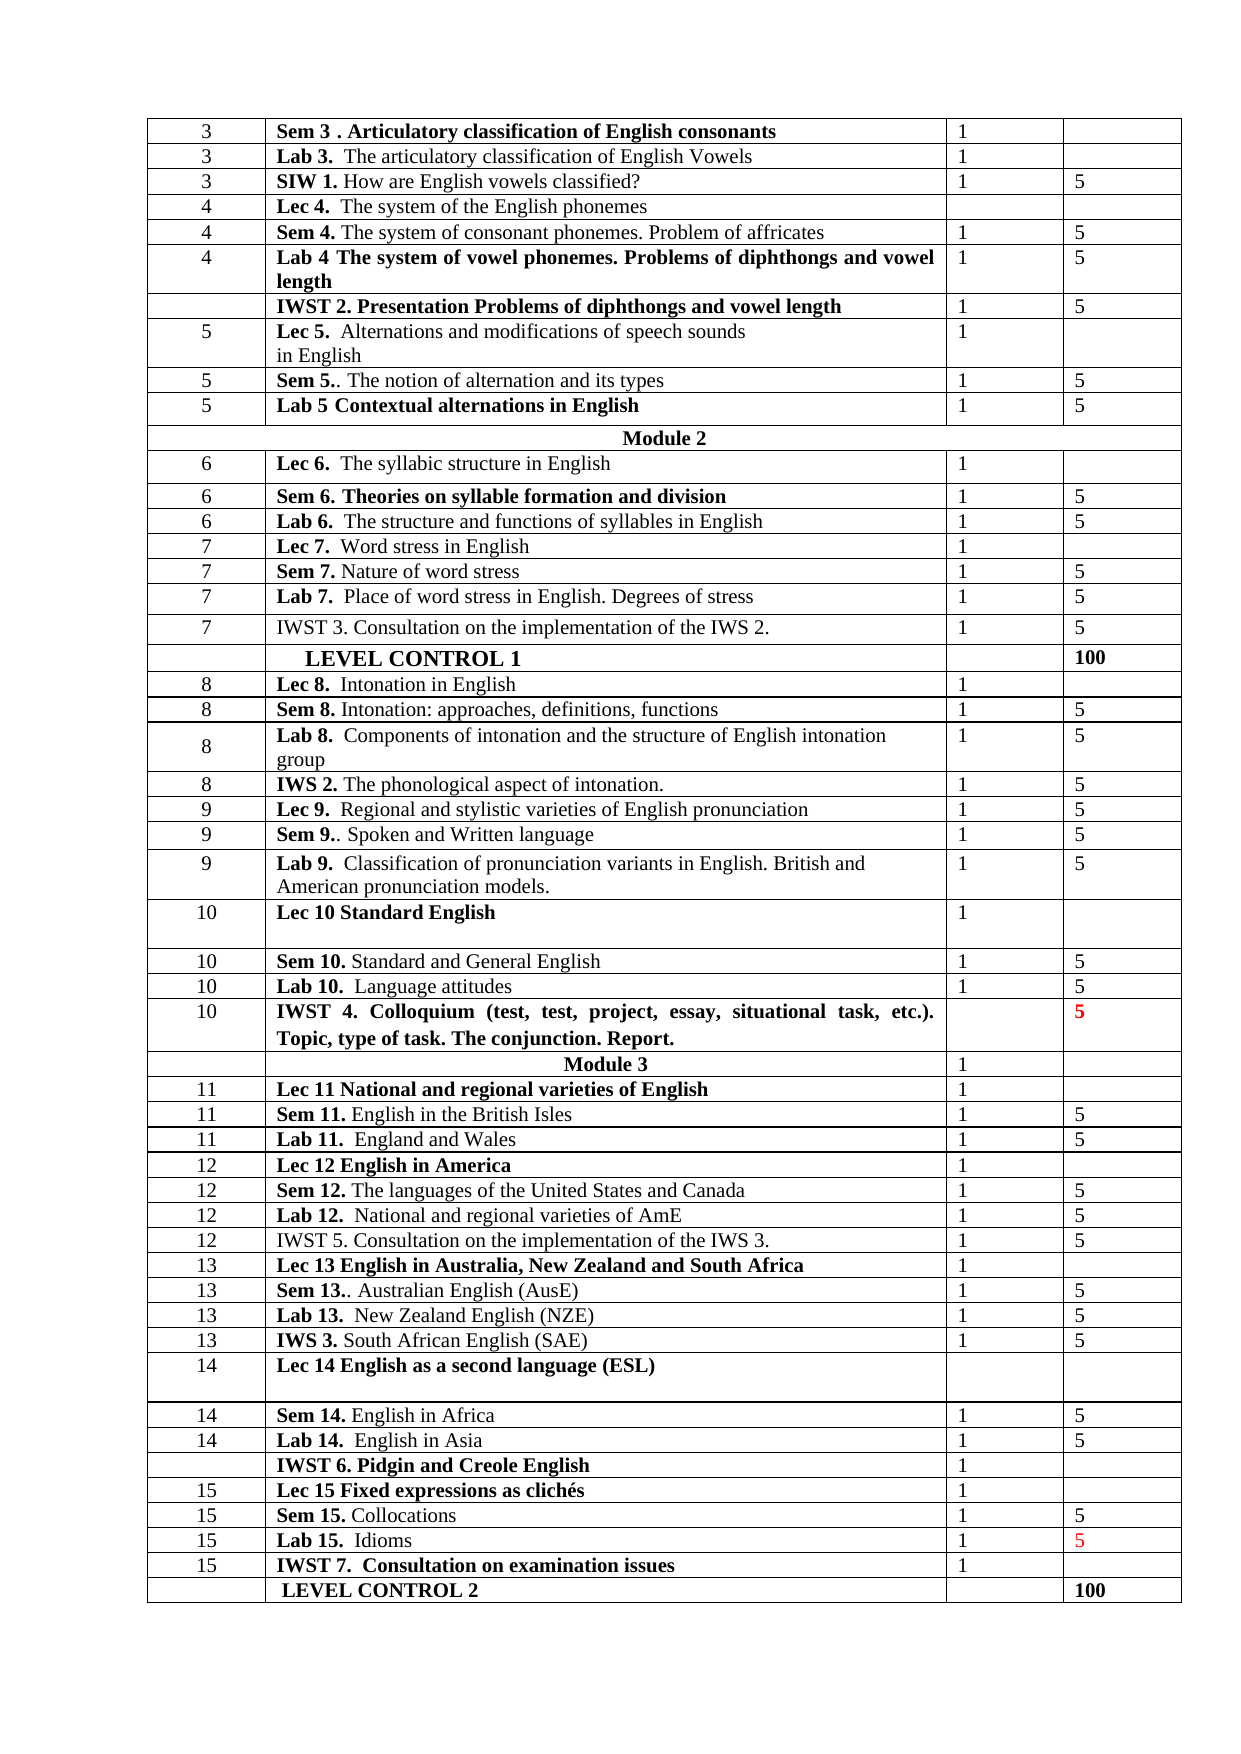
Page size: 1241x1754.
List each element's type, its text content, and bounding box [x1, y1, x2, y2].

table_cell 1 [947, 1102, 1063, 1126]
table_cell 5 [148, 393, 265, 424]
table_cell 1 [947, 1228, 1063, 1252]
table_cell 5 [1064, 368, 1181, 392]
table_cell Lec 15 Fixed expressions as clichés [266, 1478, 946, 1502]
table_cell Lec 5. Alternations and modifications of speech sounds in English [266, 319, 946, 367]
table_cell 1 [947, 974, 1063, 998]
table_cell Lec 14 English as a second language (ESL) [266, 1353, 946, 1401]
table_cell 5 [1064, 1303, 1181, 1327]
table_cell 1 [947, 949, 1063, 973]
table_cell 11 [148, 1102, 265, 1126]
table_cell SIW 1. How are English vowels classified? [266, 169, 946, 193]
table_cell [1064, 1453, 1181, 1477]
table_cell 5 [1064, 220, 1181, 244]
table_cell [947, 645, 1063, 671]
table_cell Sem 7. Nature of word stress [266, 559, 946, 583]
table_cell Sem 9.. Spoken and Written language [266, 822, 946, 849]
table_cell 15 [148, 1553, 265, 1577]
table_cell [947, 1353, 1063, 1401]
table_cell 1 [947, 1328, 1063, 1352]
table_cell Sem 12. The languages of the United States and Canada [266, 1178, 946, 1202]
table_cell 9 [148, 850, 265, 898]
table_cell [1064, 144, 1181, 168]
table_cell 9 [148, 822, 265, 849]
table_cell 13 [148, 1278, 265, 1302]
table_cell [1064, 319, 1181, 367]
table_cell Sem 11. English in the British Isles [266, 1102, 946, 1126]
table_cell 1 [947, 1052, 1063, 1076]
table_cell [1064, 119, 1181, 143]
table_cell 5 [1064, 1278, 1181, 1302]
table_cell 1 [947, 484, 1063, 508]
table_cell 14 [148, 1428, 265, 1452]
table_cell 1 [947, 1153, 1063, 1177]
table_cell 5 [1064, 509, 1181, 533]
table_cell 1 [947, 451, 1063, 483]
table_cell [1064, 534, 1181, 558]
table_cell Lab 6. The structure and functions of syllables in English [266, 509, 946, 533]
table_cell 5 [1064, 1128, 1181, 1151]
table_cell 1 [947, 393, 1063, 424]
table_cell Lab 4 The system of vowel phonemes. Problems of diphthongs and vowel length [266, 245, 946, 293]
table_cell Sem 14. English in Africa [266, 1403, 946, 1427]
table_cell IWST 4. Colloquium (test, test, project, essay, situational task, etc.). Topic, type of task. The conjunction. Report. [266, 999, 946, 1051]
table_cell 5 [1064, 974, 1181, 998]
table_cell 5 [1064, 559, 1181, 583]
table_cell [1064, 1353, 1181, 1401]
table_cell 15 [148, 1528, 265, 1552]
table_cell 1 [947, 1178, 1063, 1202]
table_cell 5 [1064, 1328, 1181, 1352]
table_cell 6 [148, 484, 265, 508]
table_cell [148, 1052, 265, 1076]
table_cell 3 [148, 119, 265, 143]
table_cell 10 [148, 900, 265, 948]
table_cell 5 [1064, 999, 1181, 1051]
table_cell 5 [1064, 294, 1181, 318]
table_cell Lab 13. New Zealand English (NZE) [266, 1303, 946, 1327]
table_cell [148, 645, 265, 671]
table_cell 4 [148, 195, 265, 218]
table_cell 1 [947, 319, 1063, 367]
table_cell Sem 10. Standard and General English [266, 949, 946, 973]
table_cell 1 [947, 1503, 1063, 1527]
table_cell [1064, 1153, 1181, 1177]
table_cell Lec 10 Standard English [266, 900, 946, 948]
table_cell 3 [148, 144, 265, 168]
table_cell 5 [1064, 698, 1181, 721]
table_cell 5 [1064, 1528, 1181, 1552]
table_cell 13 [148, 1303, 265, 1327]
table_cell 100 [1064, 1578, 1181, 1602]
table_cell [148, 1578, 265, 1602]
table_cell 7 [148, 559, 265, 583]
table_cell 5 [1064, 1178, 1181, 1202]
table_cell 5 [1064, 484, 1181, 508]
table_cell 7 [148, 615, 265, 644]
table_cell 15 [148, 1478, 265, 1502]
table_cell 5 [1064, 245, 1181, 293]
table_cell 5 [148, 368, 265, 392]
table_cell IWST 5. Consultation on the implementation of the IWS 3. [266, 1228, 946, 1252]
table_cell 1 [947, 368, 1063, 392]
table_cell IWST 7. Consultation on examination issues [266, 1553, 946, 1577]
table_cell [148, 1453, 265, 1477]
table_cell Module 2 [148, 426, 1181, 450]
table_cell 8 [148, 672, 265, 696]
table_cell 5 [1064, 797, 1181, 821]
table_cell 1 [947, 1403, 1063, 1427]
table_cell 1 [947, 1303, 1063, 1327]
table_cell 7 [148, 584, 265, 614]
table_cell [1064, 1553, 1181, 1577]
table_cell 10 [148, 999, 265, 1051]
table_cell Lab 11. England and Wales [266, 1128, 946, 1151]
table_cell Lec 9. Regional and stylistic varieties of English pronunciation [266, 797, 946, 821]
table_cell 5 [1064, 1203, 1181, 1227]
table_cell Lab 3. The articulatory classification of English Vowels [266, 144, 946, 168]
table_cell 6 [148, 451, 265, 483]
table_cell 5 [1064, 1428, 1181, 1452]
table_cell Lab 15. Idioms [266, 1528, 946, 1552]
table_cell [947, 195, 1063, 218]
table_cell 5 [1064, 615, 1181, 644]
table_cell 5 [1064, 723, 1181, 771]
table_cell 1 [947, 772, 1063, 796]
table_cell 1 [947, 534, 1063, 558]
table_cell 1 [947, 559, 1063, 583]
table_cell Sem 15. Collocations [266, 1503, 946, 1527]
table_cell 5 [1064, 1403, 1181, 1427]
table_cell [1064, 451, 1181, 483]
table_cell 5 [1064, 822, 1181, 849]
table_cell IWS 2. The phonological aspect of intonation. [266, 772, 946, 796]
table_cell LEVEL CONTROL 2 [266, 1578, 946, 1602]
table_cell 1 [947, 723, 1063, 771]
table_cell 1 [947, 245, 1063, 293]
table_cell 10 [148, 949, 265, 973]
table_cell Lec 11 National and regional varieties of English [266, 1077, 946, 1101]
table_cell [1064, 195, 1181, 218]
table_cell Lab 8. Components of intonation and the structure of English intonation group [266, 723, 946, 771]
table_cell 1 [947, 1253, 1063, 1277]
table_cell [1064, 900, 1181, 948]
table_cell 5 [1064, 169, 1181, 193]
table_cell IWST 6. Pidgin and Creole English [266, 1453, 946, 1477]
table_cell 1 [947, 220, 1063, 244]
table_cell 1 [947, 1428, 1063, 1452]
table_cell 5 [1064, 772, 1181, 796]
table_cell 13 [148, 1253, 265, 1277]
table_cell 5 [148, 319, 265, 367]
table_cell Lec 7. Word stress in English [266, 534, 946, 558]
table_cell 1 [947, 797, 1063, 821]
table_cell 3 [148, 169, 265, 193]
table_cell 5 [1064, 1503, 1181, 1527]
table_cell 1 [947, 1453, 1063, 1477]
table_cell Lab 7. Place of word stress in English. Degrees of stress [266, 584, 946, 614]
table_cell 1 [947, 1528, 1063, 1552]
table_cell IWS 3. South African English (SAE) [266, 1328, 946, 1352]
table_cell 11 [148, 1077, 265, 1101]
table_cell Lab 9. Classification of pronunciation variants in English. British and American pronunciation models. [266, 850, 946, 898]
table_cell Sem 8. Intonation: approaches, definitions, functions [266, 698, 946, 721]
table_cell 100 [1064, 645, 1181, 671]
table_cell 1 [947, 1203, 1063, 1227]
table_cell Lec 12 English in America [266, 1153, 946, 1177]
table_cell IWST 2. Presentation Problems of diphthongs and vowel length [266, 294, 946, 318]
table_cell 7 [148, 534, 265, 558]
table_cell 5 [1064, 393, 1181, 424]
table_cell [1064, 1253, 1181, 1277]
table_cell 11 [148, 1128, 265, 1151]
table_cell 5 [1064, 949, 1181, 973]
table_cell 1 [947, 1553, 1063, 1577]
table_cell [1064, 1052, 1181, 1076]
table_cell Sem 13.. Australian English (AusE) [266, 1278, 946, 1302]
table_cell Lec 8. Intonation in English [266, 672, 946, 696]
table_cell Lab 5 Contextual alternations in English [266, 393, 946, 424]
table_cell Module 3 [266, 1052, 946, 1076]
table_cell 5 [1064, 1102, 1181, 1126]
table_cell 1 [947, 698, 1063, 721]
table_cell 1 [947, 1478, 1063, 1502]
table_cell Sem 3 . Articulatory classification of English consonants [266, 119, 946, 143]
table_cell Sem 5.. The notion of alternation and its types [266, 368, 946, 392]
table_cell 1 [947, 1128, 1063, 1151]
table_cell 1 [947, 1077, 1063, 1101]
table_cell 1 [947, 1278, 1063, 1302]
table_cell 1 [947, 672, 1063, 696]
table_cell [1064, 1077, 1181, 1101]
table_cell Sem 6. Theories on syllable formation and division [266, 484, 946, 508]
table_cell 6 [148, 509, 265, 533]
table_cell 8 [148, 698, 265, 721]
table_cell 15 [148, 1503, 265, 1527]
table_cell 12 [148, 1153, 265, 1177]
table_cell 12 [148, 1178, 265, 1202]
table_cell 1 [947, 850, 1063, 898]
table_cell Sem 4. The system of consonant phonemes. Problem of affricates [266, 220, 946, 244]
table_cell 1 [947, 169, 1063, 193]
table_cell 14 [148, 1403, 265, 1427]
table_cell 9 [148, 797, 265, 821]
table_cell 4 [148, 245, 265, 293]
table_cell 1 [947, 119, 1063, 143]
table_cell [1064, 1478, 1181, 1502]
table_cell [947, 1578, 1063, 1602]
table_cell 1 [947, 584, 1063, 614]
table_cell 1 [947, 294, 1063, 318]
table_cell LEVEL CONTROL 1 [266, 645, 946, 671]
table_cell Lec 13 English in Australia, New Zealand and South Africa [266, 1253, 946, 1277]
table_cell 5 [1064, 1228, 1181, 1252]
table_cell 12 [148, 1228, 265, 1252]
table_cell 1 [947, 144, 1063, 168]
table_cell 8 [148, 723, 265, 771]
table_cell 8 [148, 772, 265, 796]
table_cell [148, 294, 265, 318]
table_cell 5 [1064, 850, 1181, 898]
table_cell 1 [947, 615, 1063, 644]
table_cell 14 [148, 1353, 265, 1401]
table_cell 1 [947, 900, 1063, 948]
table_cell 1 [947, 822, 1063, 849]
table_cell Lab 12. National and regional varieties of AmE [266, 1203, 946, 1227]
table_cell [1064, 672, 1181, 696]
table_cell 4 [148, 220, 265, 244]
table_cell 5 [1064, 584, 1181, 614]
table_cell Lab 14. English in Asia [266, 1428, 946, 1452]
table_cell IWST 3. Consultation on the implementation of the IWS 2. [266, 615, 946, 644]
table_cell Lab 10. Language attitudes [266, 974, 946, 998]
table_cell [947, 999, 1063, 1051]
table_cell 1 [947, 509, 1063, 533]
table_cell Lec 6. The syllabic structure in English [266, 451, 946, 483]
table_cell 10 [148, 974, 265, 998]
table_cell 12 [148, 1203, 265, 1227]
table_cell Lec 4. The system of the English phonemes [266, 195, 946, 218]
table_cell 13 [148, 1328, 265, 1352]
